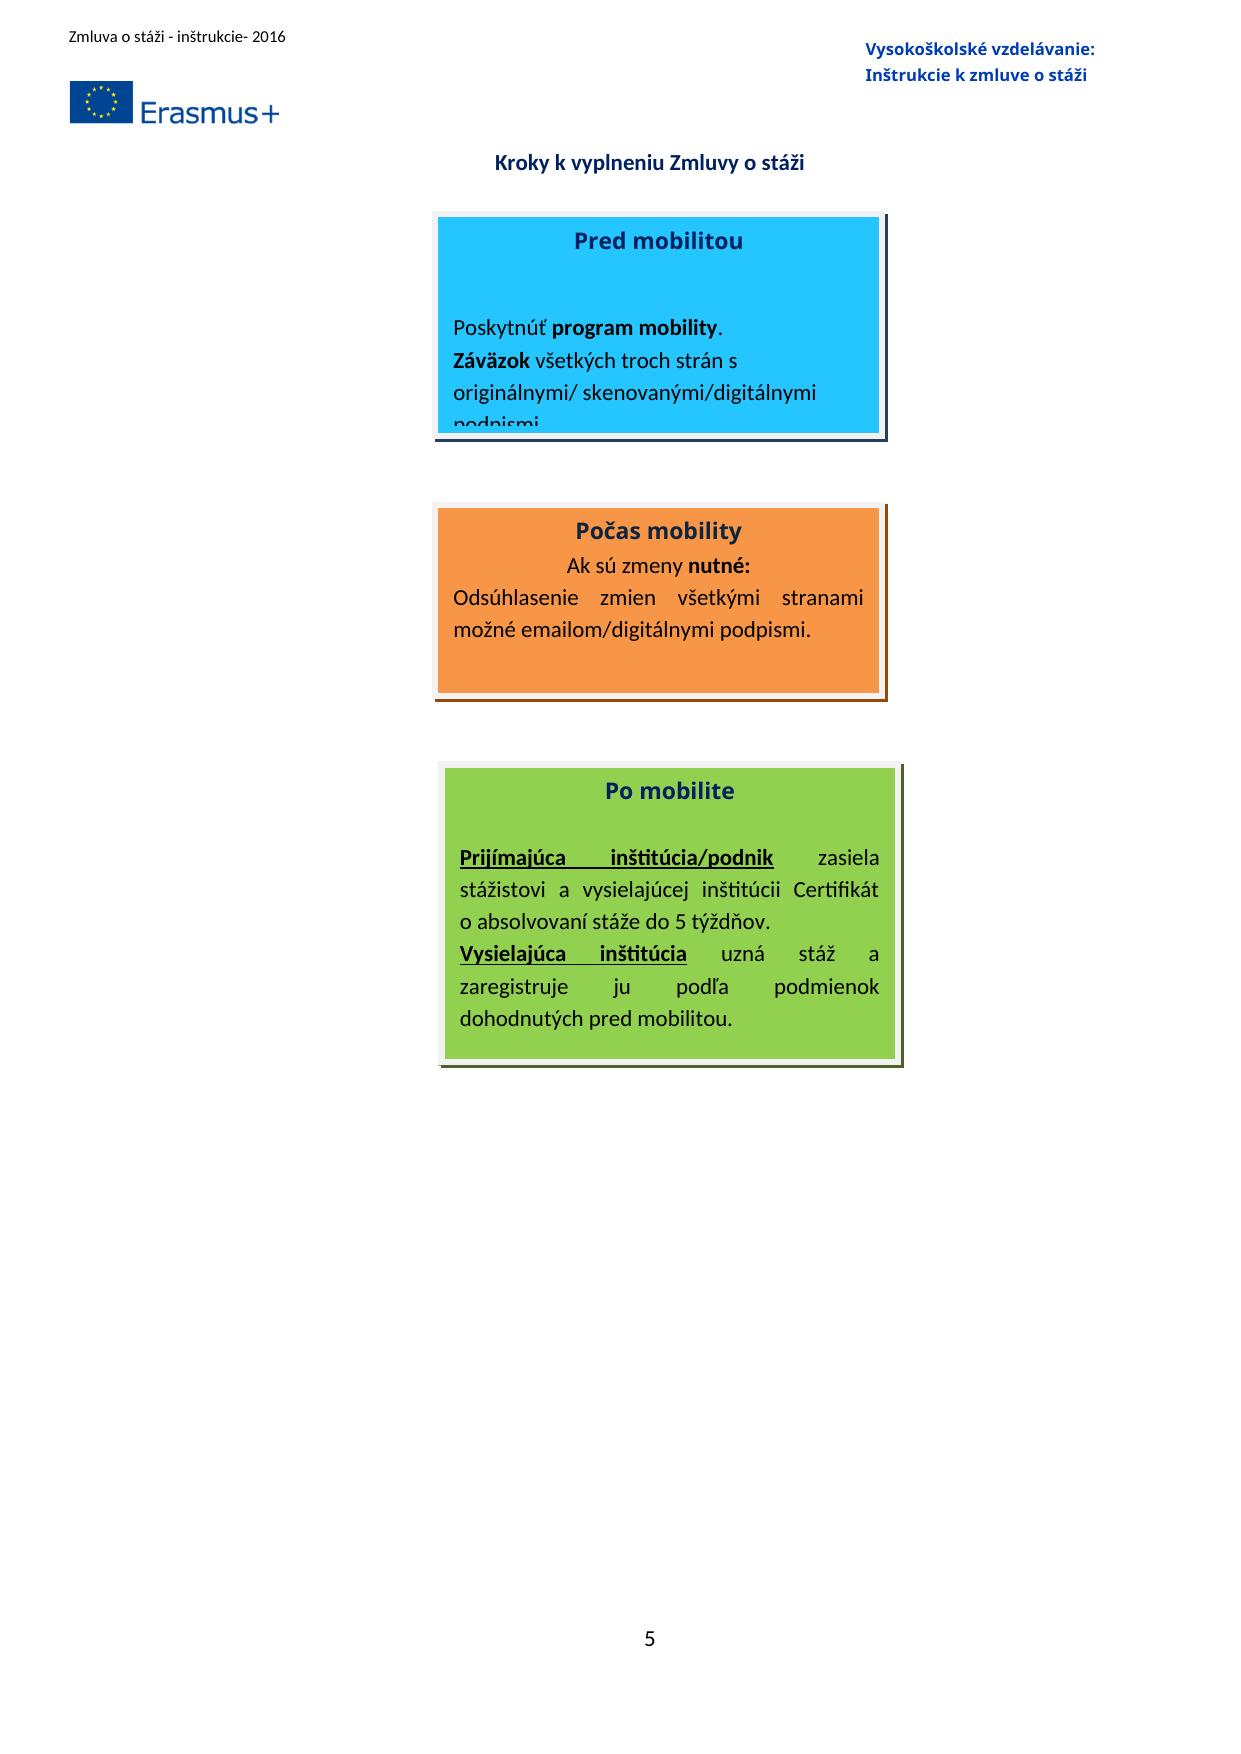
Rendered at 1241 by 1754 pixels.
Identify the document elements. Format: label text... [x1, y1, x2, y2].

subtitle Kroky k vyplneniu Zmluvy o stáži [148, 148, 1152, 176]
picture [69, 81, 280, 124]
